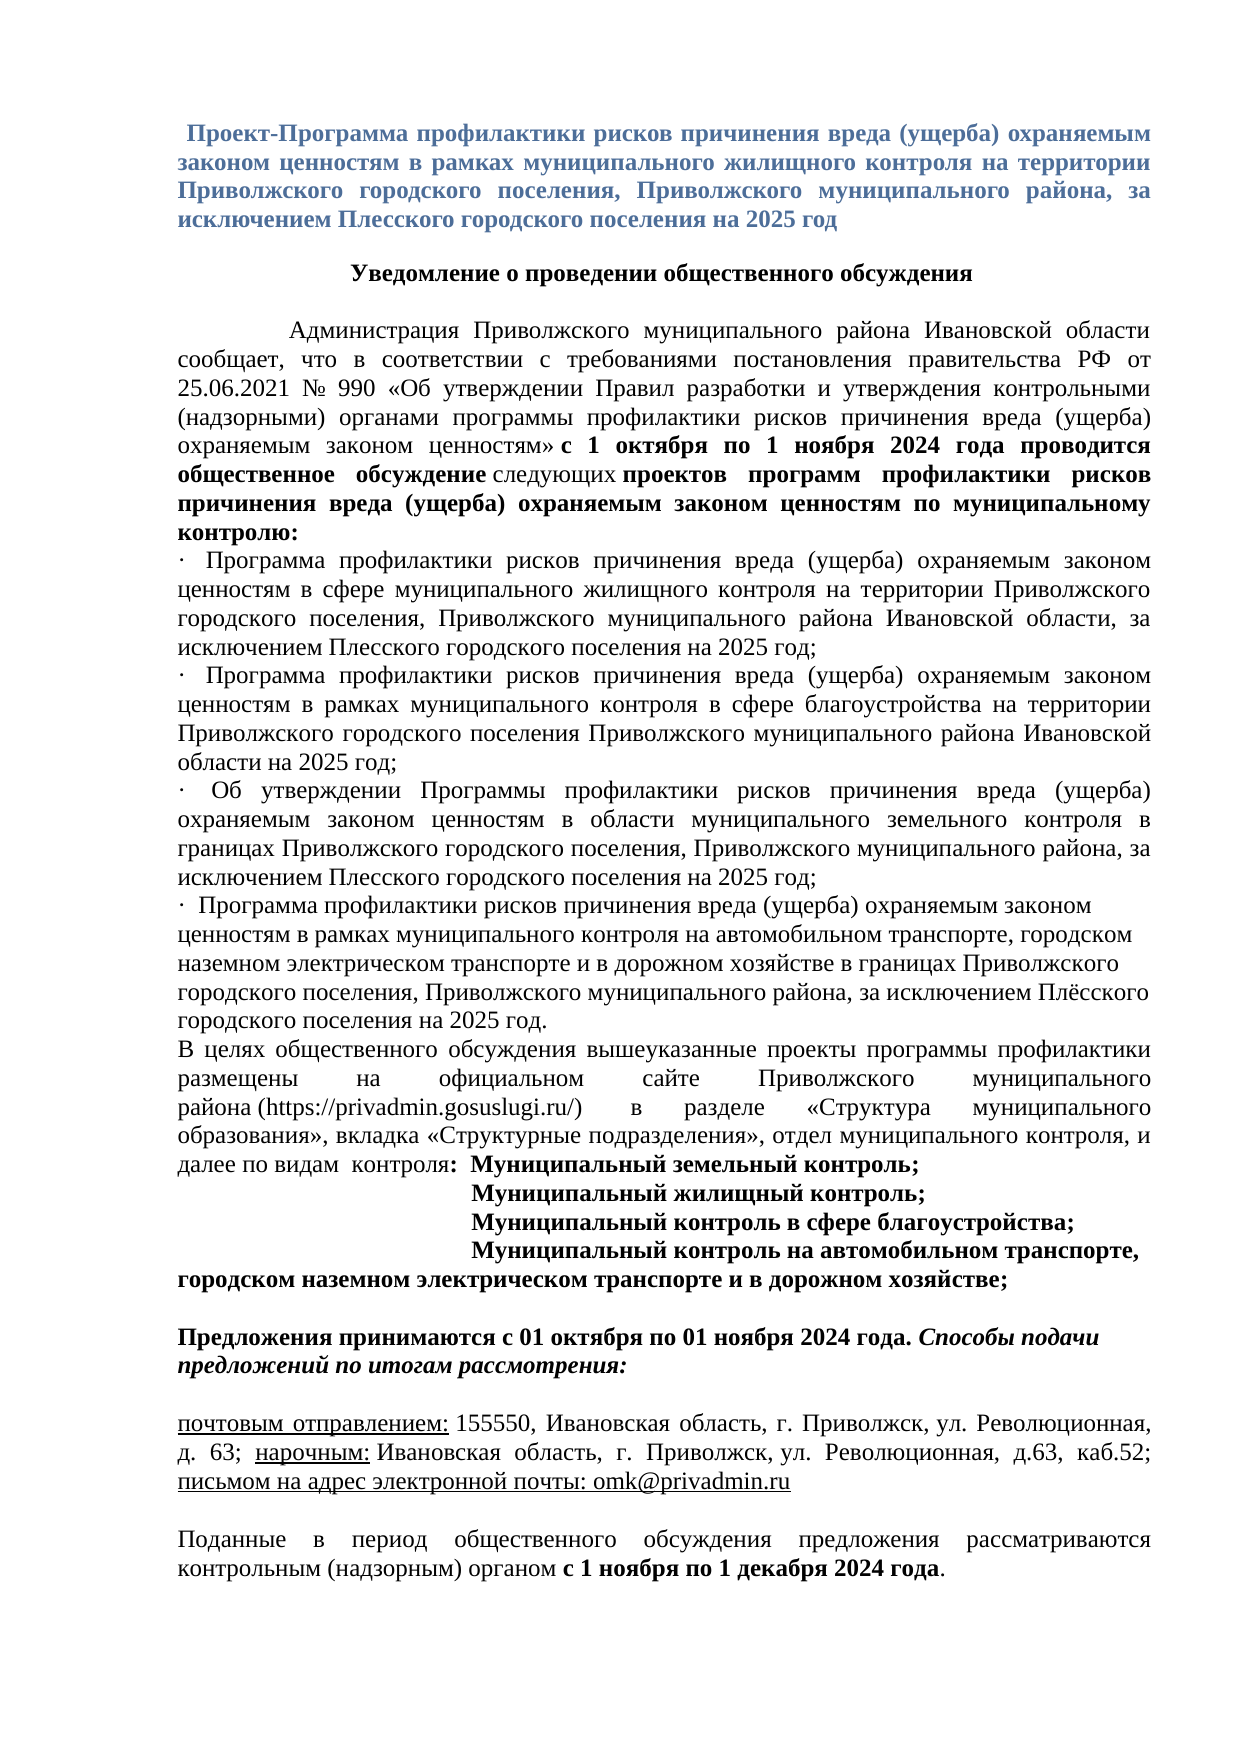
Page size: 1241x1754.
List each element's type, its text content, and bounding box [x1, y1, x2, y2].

text · Об утверждении Программы профилактики рисков причинения вреда (ущерба) охраняемым законом ценностям в области муниципального земельного контроля в границах Приволжского городского поселения, Приволжского муниципального района, за исключением Плесского городского поселения на 2025 год; [177, 776, 1152, 891]
text Администрация Приволжского муниципального района Ивановской области сообщает, что в соответствии с требованиями постановления правительства РФ от 25.06.2021 № 990 «Об утверждении Правил разработки и утверждения контрольными (надзорными) органами программы профилактики рисков причинения вреда (ущерба) охраняемым законом ценностям» с 1 октября по 1 ноября 2024 года проводится общественное обсуждение следующих проектов программ профилактики рисков причинения вреда (ущерба) охраняемым законом ценностям по муниципальному контролю: [177, 316, 1152, 546]
text Поданные в период общественного обсуждения предложения рассматриваются контрольным (надзорным) органом с 1 ноября по 1 декабря 2024 года. [177, 1524, 1152, 1581]
text · Программа профилактики рисков причинения вреда (ущерба) охраняемым законом ценностям в рамках муниципального контроля в сфере благоустройства на территории Приволжского городского поселения Приволжского муниципального района Ивановской области на 2025 год; [177, 661, 1152, 776]
text В целях общественного обсуждения вышеуказанные проекты программы профилактики размещены на официальном сайте Приволжского муниципального района (https://privadmin.gosuslugi.ru/) в разделе «Структура муниципального образования», вкладка «Структурные подразделения», отдел муниципального контроля, и далее по видам контроля: Муниципальный земельный контроль; [177, 1034, 1152, 1178]
text · Программа профилактики рисков причинения вреда (ущерба) охраняемым законом ценностям в сфере муниципального жилищного контроля на территории Приволжского городского поселения, Приволжского муниципального района Ивановской области, за исключением Плесского городского поселения на 2025 год; [177, 546, 1152, 661]
text Муниципальный контроль на автомобильном транспорте, городском наземном электрическом транспорте и в дорожном хозяйстве; [177, 1236, 1152, 1293]
text Муниципальный контроль в сфере благоустройства; [177, 1207, 1152, 1236]
text Муниципальный жилищный контроль; [177, 1178, 1152, 1207]
text Предложения принимаются с 01 октября по 01 ноября 2024 года. Способы подачи предложений по итогам рассмотрения: [177, 1322, 1152, 1379]
text Проект-Программа профилактики рисков причинения вреда (ущерба) охраняемым законом ценностям в рамках муниципального жилищного контроля на территории Приволжского городского поселения, Приволжского муниципального района, за исключением Плесского городского поселения на 2025 год [177, 118, 1152, 233]
text почтовым отправлением: 155550, Ивановская область, г. Приволжск, ул. Революционная, д. 63; нарочным: Ивановская область, г. Приволжск, ул. Революционная, д.63, каб.52; письмом на адрес электронной почты: omk@privadmin.ru [177, 1408, 1152, 1495]
text Уведомление о проведении общественного обсуждения [177, 258, 1152, 287]
text · Программа профилактики рисков причинения вреда (ущерба) охраняемым законом ценностям в рамках муниципального контроля на автомобильном транспорте, городском наземном электрическом транспорте и в дорожном хозяйстве в границах Приволжского городского поселения, Приволжского муниципального района, за исключением Плёсского городского поселения на 2025 год. [177, 891, 1152, 1034]
